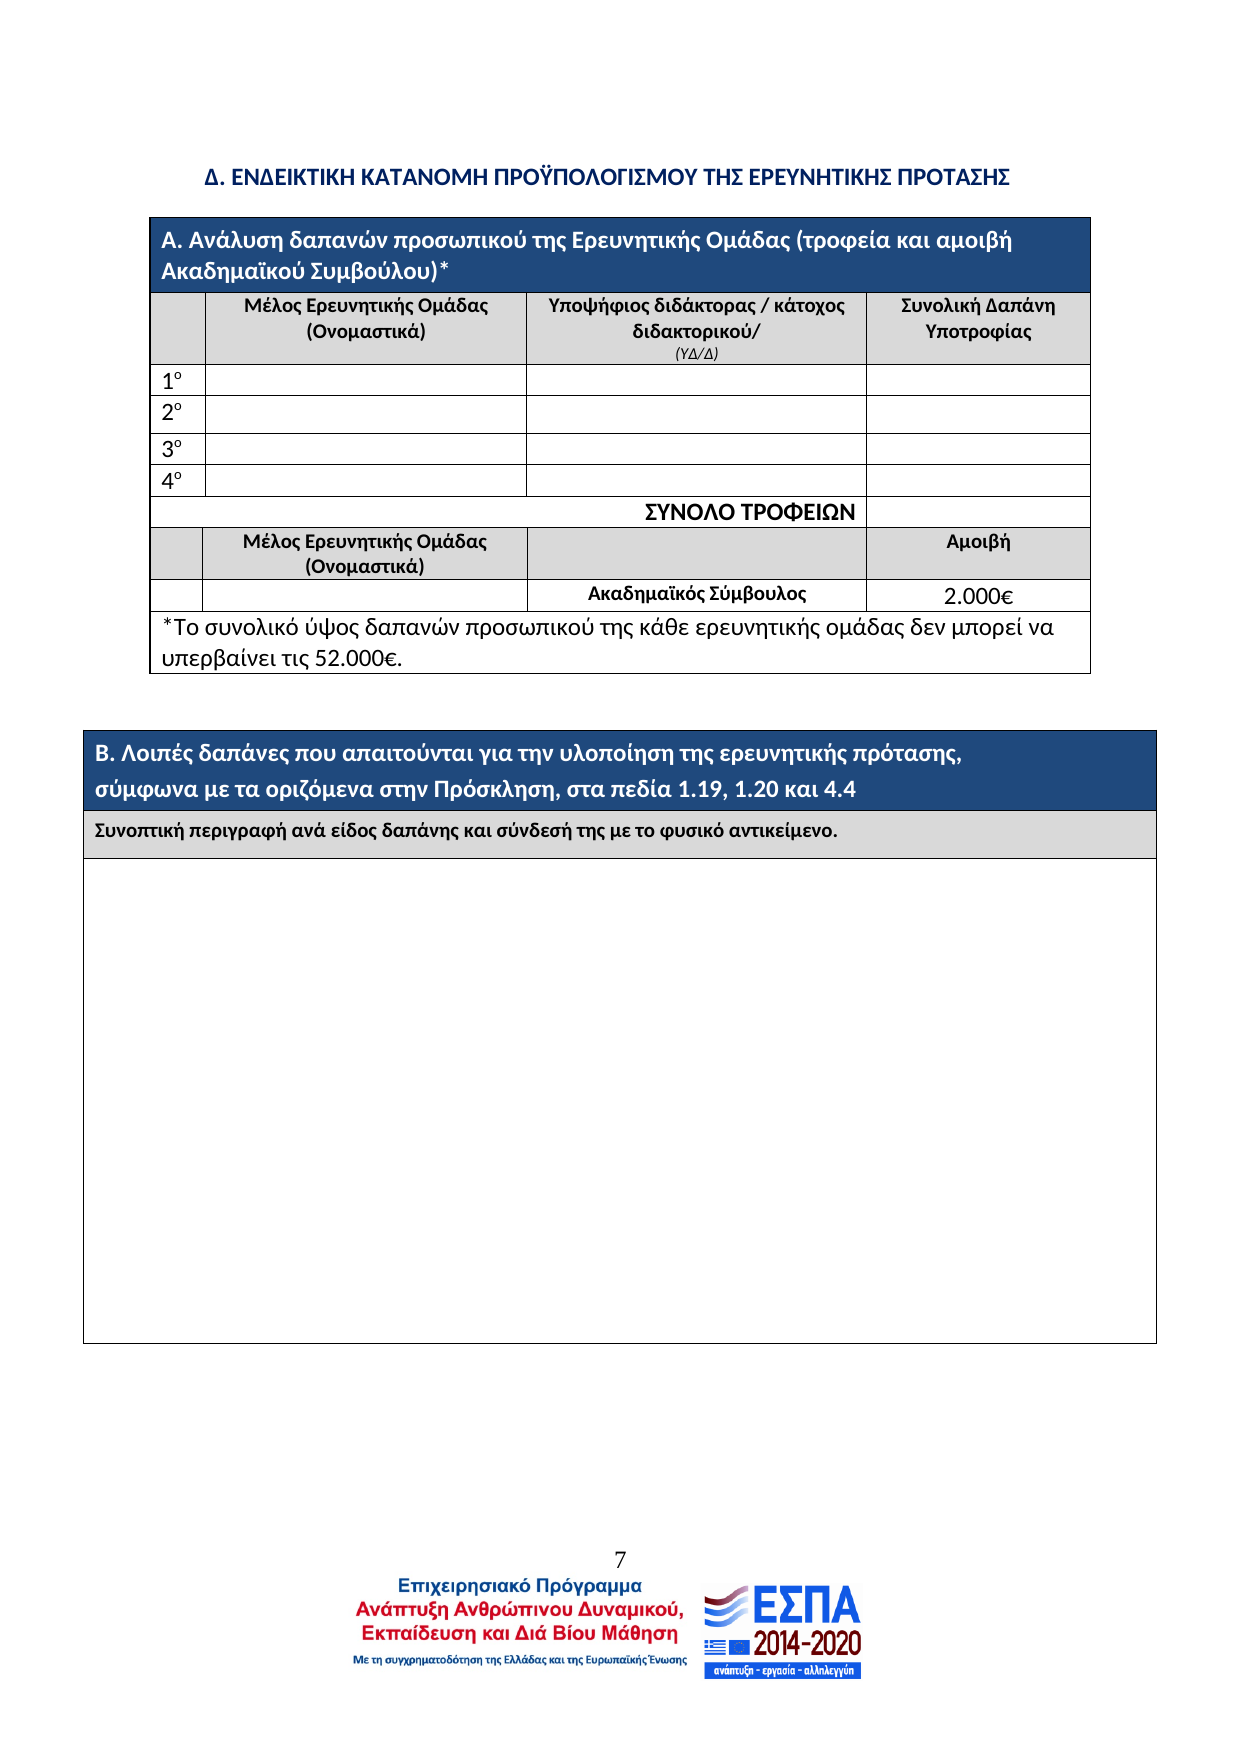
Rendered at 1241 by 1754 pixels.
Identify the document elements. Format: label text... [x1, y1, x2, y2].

table_header Α. Ανάλυση δαπανών προσωπικού της Ερευνητικής Ομάδας (τροφεία και αμοιβή Ακαδημαϊκού Συμβούλου)* [151, 218, 1090, 292]
table_cell [151, 528, 202, 579]
table_cell 1ο [151, 365, 205, 395]
table_cell [206, 396, 526, 432]
table_cell [867, 465, 1090, 496]
table_cell [203, 580, 527, 611]
table_cell [206, 465, 526, 496]
picture [339, 1563, 864, 1681]
table_cell [527, 365, 866, 395]
table_cell Ακαδημαϊκός Σύμβουλος [528, 580, 866, 611]
table_cell [84, 859, 1156, 1343]
table_cell [527, 465, 866, 496]
table_header Β. Λοιπές δαπάνες που απαιτούνται για την υλοποίηση της ερευνητικής πρότασης, σύμφωνα με τα οριζόμενα στην Πρόσκληση, στα πεδία 1.19, 1.20 και 4.4 [84, 731, 1156, 810]
table_cell [527, 434, 866, 464]
table_cell 4ο [151, 465, 205, 496]
table_cell Υποψήφιος διδάκτορας / κάτοχος διδακτορικού/ (ΥΔ/Δ) [527, 293, 866, 364]
table_cell [867, 396, 1090, 432]
table_cell [206, 365, 526, 395]
table_cell 3ο [151, 434, 205, 464]
table_cell [867, 434, 1090, 464]
table_cell ΣΥΝΟΛΟ ΤΡΟΦΕΙΩΝ [151, 497, 866, 527]
table_cell Αμοιβή [867, 528, 1090, 579]
table_cell [867, 365, 1090, 395]
table_cell *Το συνολικό ύψος δαπανών προσωπικού της κάθε ερευνητικής ομάδας δεν μπορεί να υπερβαίνει τις 52.000€. [151, 612, 1090, 673]
table_cell [528, 528, 866, 579]
table_cell 2ο [151, 396, 205, 432]
table_cell Συνολική Δαπάνη Υποτροφίας [867, 293, 1090, 364]
table_cell Συνοπτική περιγραφή ανά είδος δαπάνης και σύνδεσή της με το φυσικό αντικείμενο. [84, 811, 1156, 858]
text Δ. ΕΝΔΕΙΚΤΙΚΗ ΚΑΤΑΝΟΜΗ ΠΡΟΫΠΟΛΟΓΙΣΜΟΥ ΤΗΣ ΕΡΕΥΝΗΤΙΚΗΣ ΠΡΟΤΑΣΗΣ [187, 161, 1053, 192]
table_cell [151, 293, 205, 364]
table_cell Μέλος Ερευνητικής Ομάδας (Ονομαστικά) [203, 528, 527, 579]
table_cell [151, 580, 202, 611]
table_cell 2.000€ [867, 580, 1090, 611]
table_cell [867, 497, 1090, 527]
table_cell [206, 434, 526, 464]
table_cell Μέλος Ερευνητικής Ομάδας (Ονομαστικά) [206, 293, 526, 364]
table_cell [527, 396, 866, 432]
